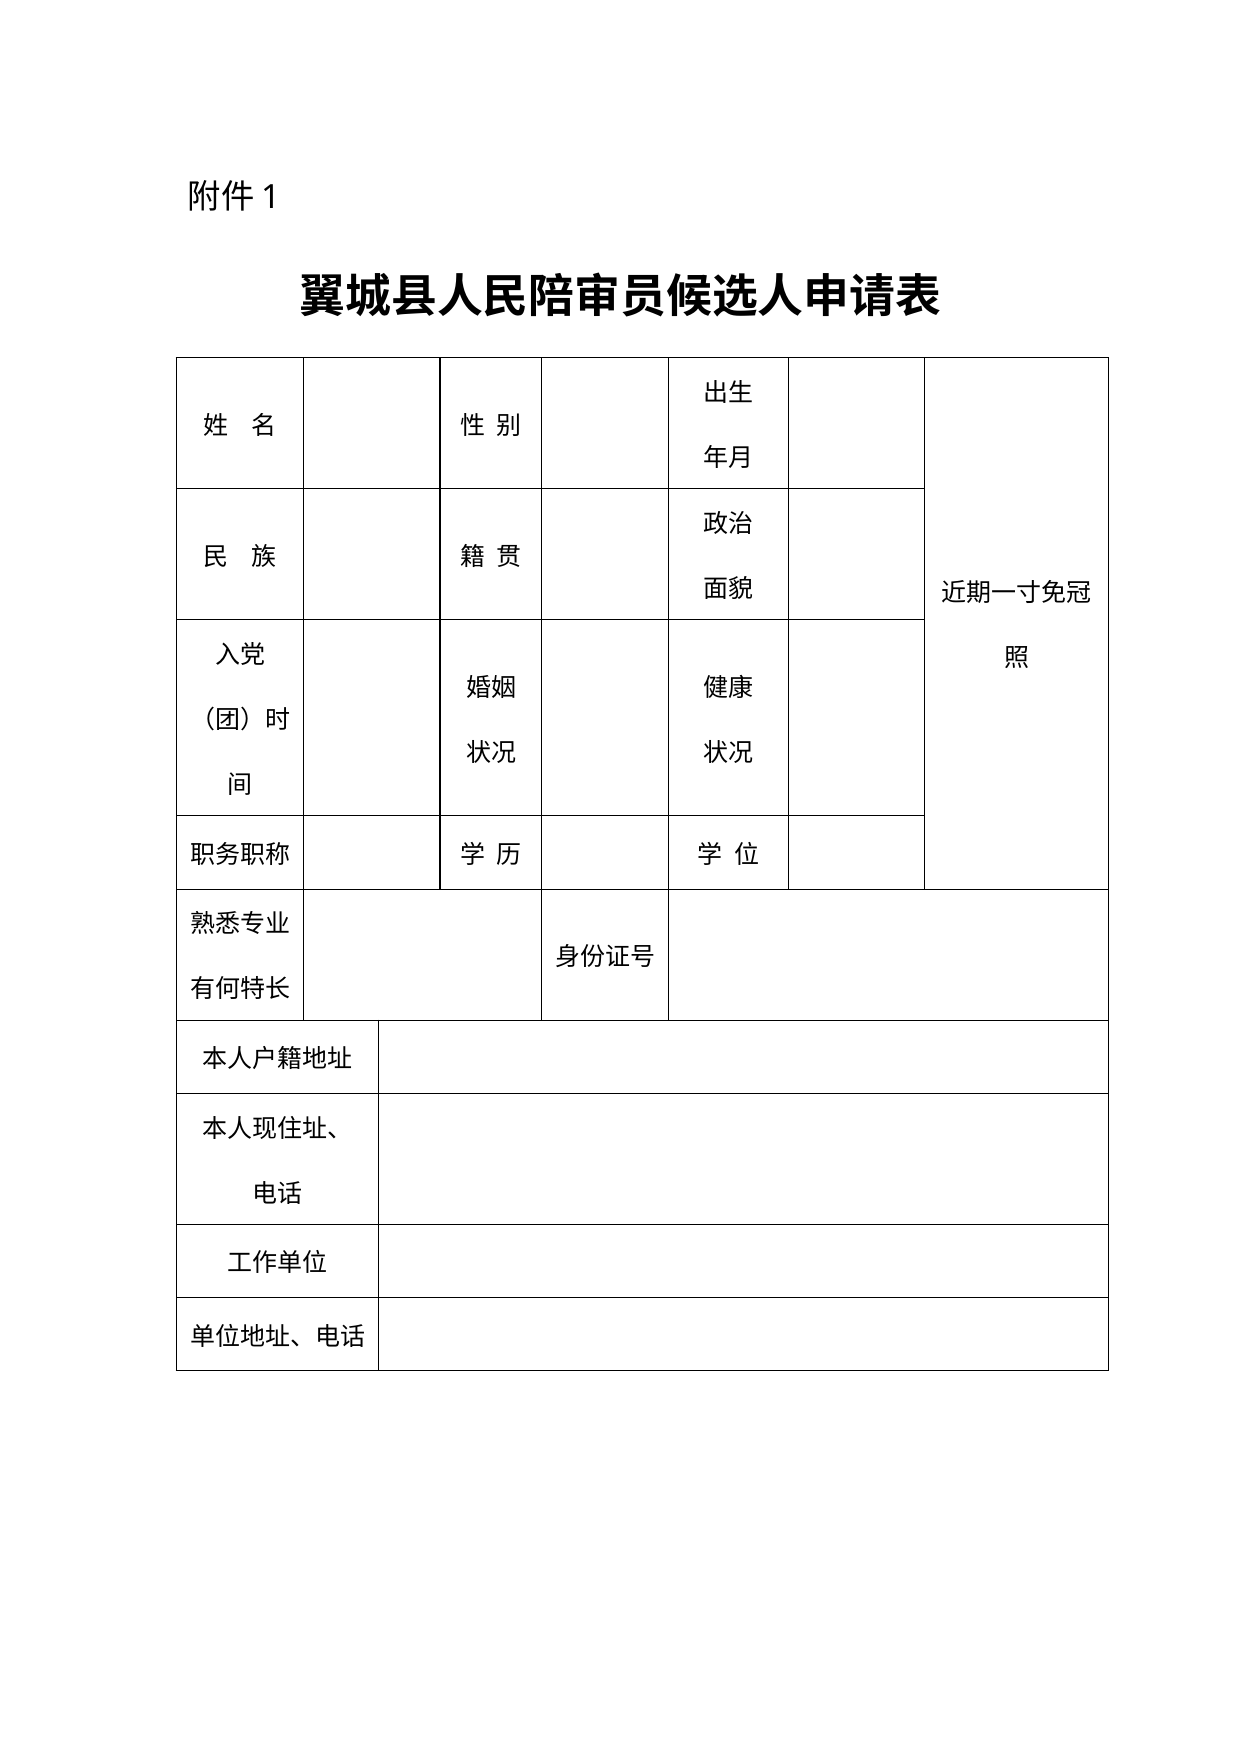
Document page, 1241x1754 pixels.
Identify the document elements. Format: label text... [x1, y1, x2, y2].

table_header [304, 358, 439, 488]
table_cell 工作单位 [177, 1225, 378, 1297]
table_header 性 别 [441, 358, 541, 488]
table_header 姓 名 [177, 358, 303, 488]
table_cell 身份证号 [542, 890, 668, 1019]
table_cell 学 位 [669, 816, 788, 888]
table_cell 熟悉专业 有何特长 [177, 890, 303, 1019]
table_cell [379, 1094, 1108, 1224]
table_cell [304, 489, 439, 619]
table_cell [379, 1298, 1108, 1370]
table_cell [304, 816, 439, 888]
table_cell [669, 890, 1108, 1019]
table_cell [789, 816, 924, 888]
table_cell [304, 620, 439, 815]
text 翼城县人民陪审员候选人申请表 [187, 243, 1053, 341]
table_cell [379, 1021, 1108, 1093]
table_cell 健康 状况 [669, 620, 788, 815]
table_cell [789, 489, 924, 619]
table_cell 本人现住址、 电话 [177, 1094, 378, 1224]
table_cell [542, 489, 668, 619]
table_cell 婚姻 状况 [441, 620, 541, 815]
table_header [789, 358, 924, 488]
table_cell [542, 620, 668, 815]
table_cell 学 历 [441, 816, 541, 888]
table_cell 入党（团）时间 [177, 620, 303, 815]
table_cell 民 族 [177, 489, 303, 619]
table_cell 单位地址、电话 [177, 1298, 378, 1370]
table_cell 职务职称 [177, 816, 303, 888]
table_cell 政治 面貌 [669, 489, 788, 619]
table_cell [379, 1225, 1108, 1297]
table_cell [789, 620, 924, 815]
table_cell 本人户籍地址 [177, 1021, 378, 1093]
table_header 近期一寸免冠照 [925, 358, 1108, 888]
table_cell [542, 816, 668, 888]
table_header 出生 年月 [669, 358, 788, 488]
table_cell 籍 贯 [441, 489, 541, 619]
text 附件1 [187, 162, 1053, 227]
table_cell [304, 890, 541, 1019]
table_header [542, 358, 668, 488]
